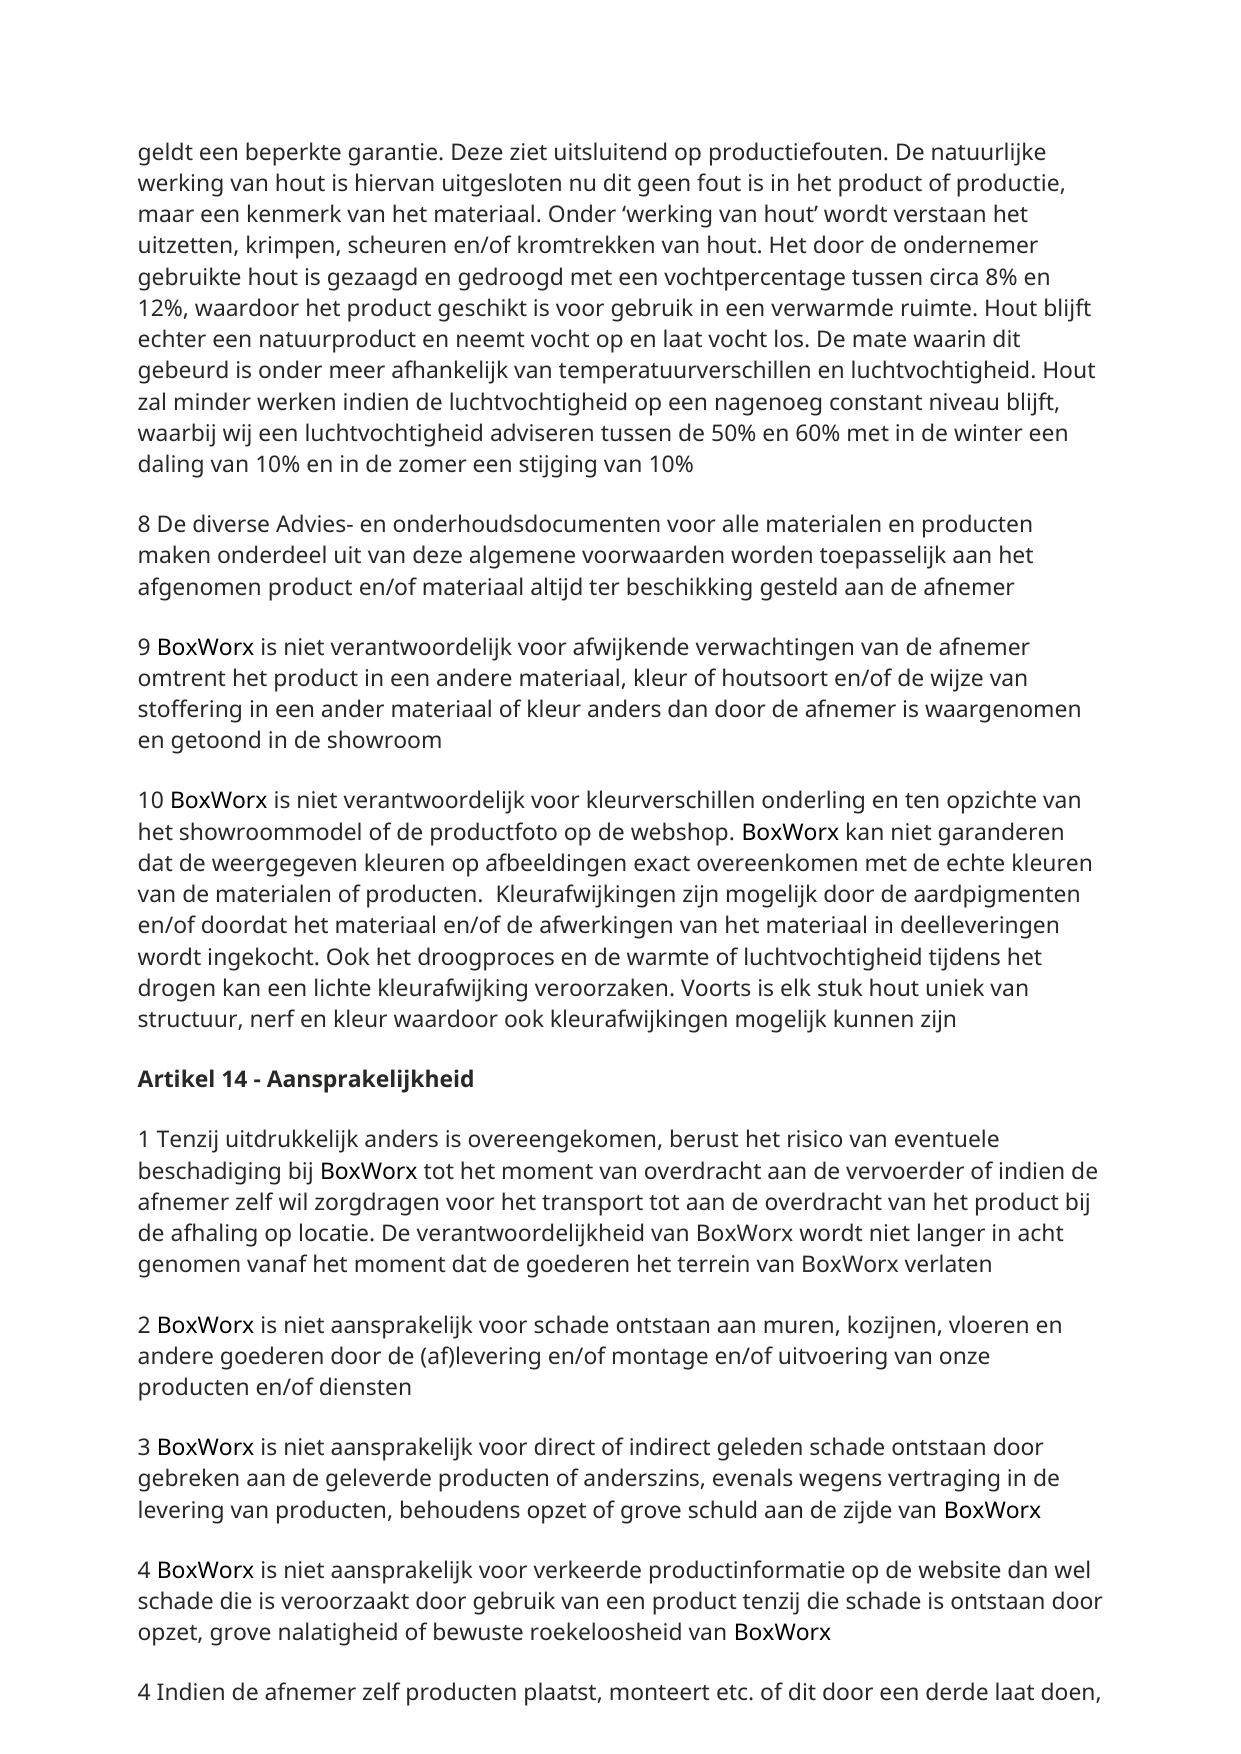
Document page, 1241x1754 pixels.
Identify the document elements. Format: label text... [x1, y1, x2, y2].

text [137, 135, 1105, 479]
text 4 BoxWorx is niet aansprakelijk voor verkeerde productinformatie op de website dan wel schade die is veroorzaakt door gebruik van een product tenzij die schade is ontstaan door opzet, grove nalatigheid of bewuste roekeloosheid van BoxWorx [137, 1554, 1105, 1647]
text 1 Tenzij uitdrukkelijk anders is overeengekomen, berust het risico van eventuele beschadiging bij BoxWorx tot het moment van overdracht aan de vervoerder of indien de afnemer zelf wil zorgdragen voor het transport tot aan de overdracht van het product bij de afhaling op locatie. De verantwoordelijkheid van BoxWorx wordt niet langer in acht genomen vanaf het moment dat de goederen het terrein van BoxWorx verlaten [137, 1123, 1105, 1280]
text 9 BoxWorx is niet verantwoordelijk voor afwijkende verwachtingen van de afnemer omtrent het product in een andere materiaal, kleur of houtsoort en/of de wijze van stoffering in een ander materiaal of kleur anders dan door de afnemer is waargenomen en getoond in de showroom [137, 631, 1105, 756]
text 10 BoxWorx is niet verantwoordelijk voor kleurverschillen onderling en ten opzichte van het showroommodel of de productfoto op de webshop. BoxWorx kan niet garanderen dat de weergegeven kleuren op afbeeldingen exact overeenkomen met de echte kleuren van de materialen of producten. Kleurafwijkingen zijn mogelijk door de aardpigmenten en/of doordat het materiaal en/of de afwerkingen van het materiaal in deelleveringen wordt ingekocht. Ook het droogproces en de warmte of luchtvochtigheid tijdens het drogen kan een lichte kleurafwijking veroorzaken. Voorts is elk stuk hout uniek van structuur, nerf en kleur waardoor ook kleurafwijkingen mogelijk kunnen zijn [137, 784, 1105, 1034]
text Artikel 14 - Aansprakelijkheid [137, 1063, 1105, 1094]
text 2 BoxWorx is niet aansprakelijk voor schade ontstaan aan muren, kozijnen, vloeren en andere goederen door de (af)levering en/of montage en/of uitvoering van onze producten en/of diensten [137, 1308, 1105, 1402]
text 8 De diverse Advies- en onderhoudsdocumenten voor alle materialen en producten maken onderdeel uit van deze algemene voorwaarden worden toepasselijk aan het afgenomen product en/of materiaal altijd ter beschikking gesteld aan de afnemer [137, 508, 1105, 602]
text 3 BoxWorx is niet aansprakelijk voor direct of indirect geleden schade ontstaan door gebreken aan de geleverde producten of anderszins, evenals wegens vertraging in de levering van producten, behoudens opzet of grove schuld aan de zijde van BoxWorx [137, 1431, 1105, 1525]
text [137, 1676, 1105, 1708]
